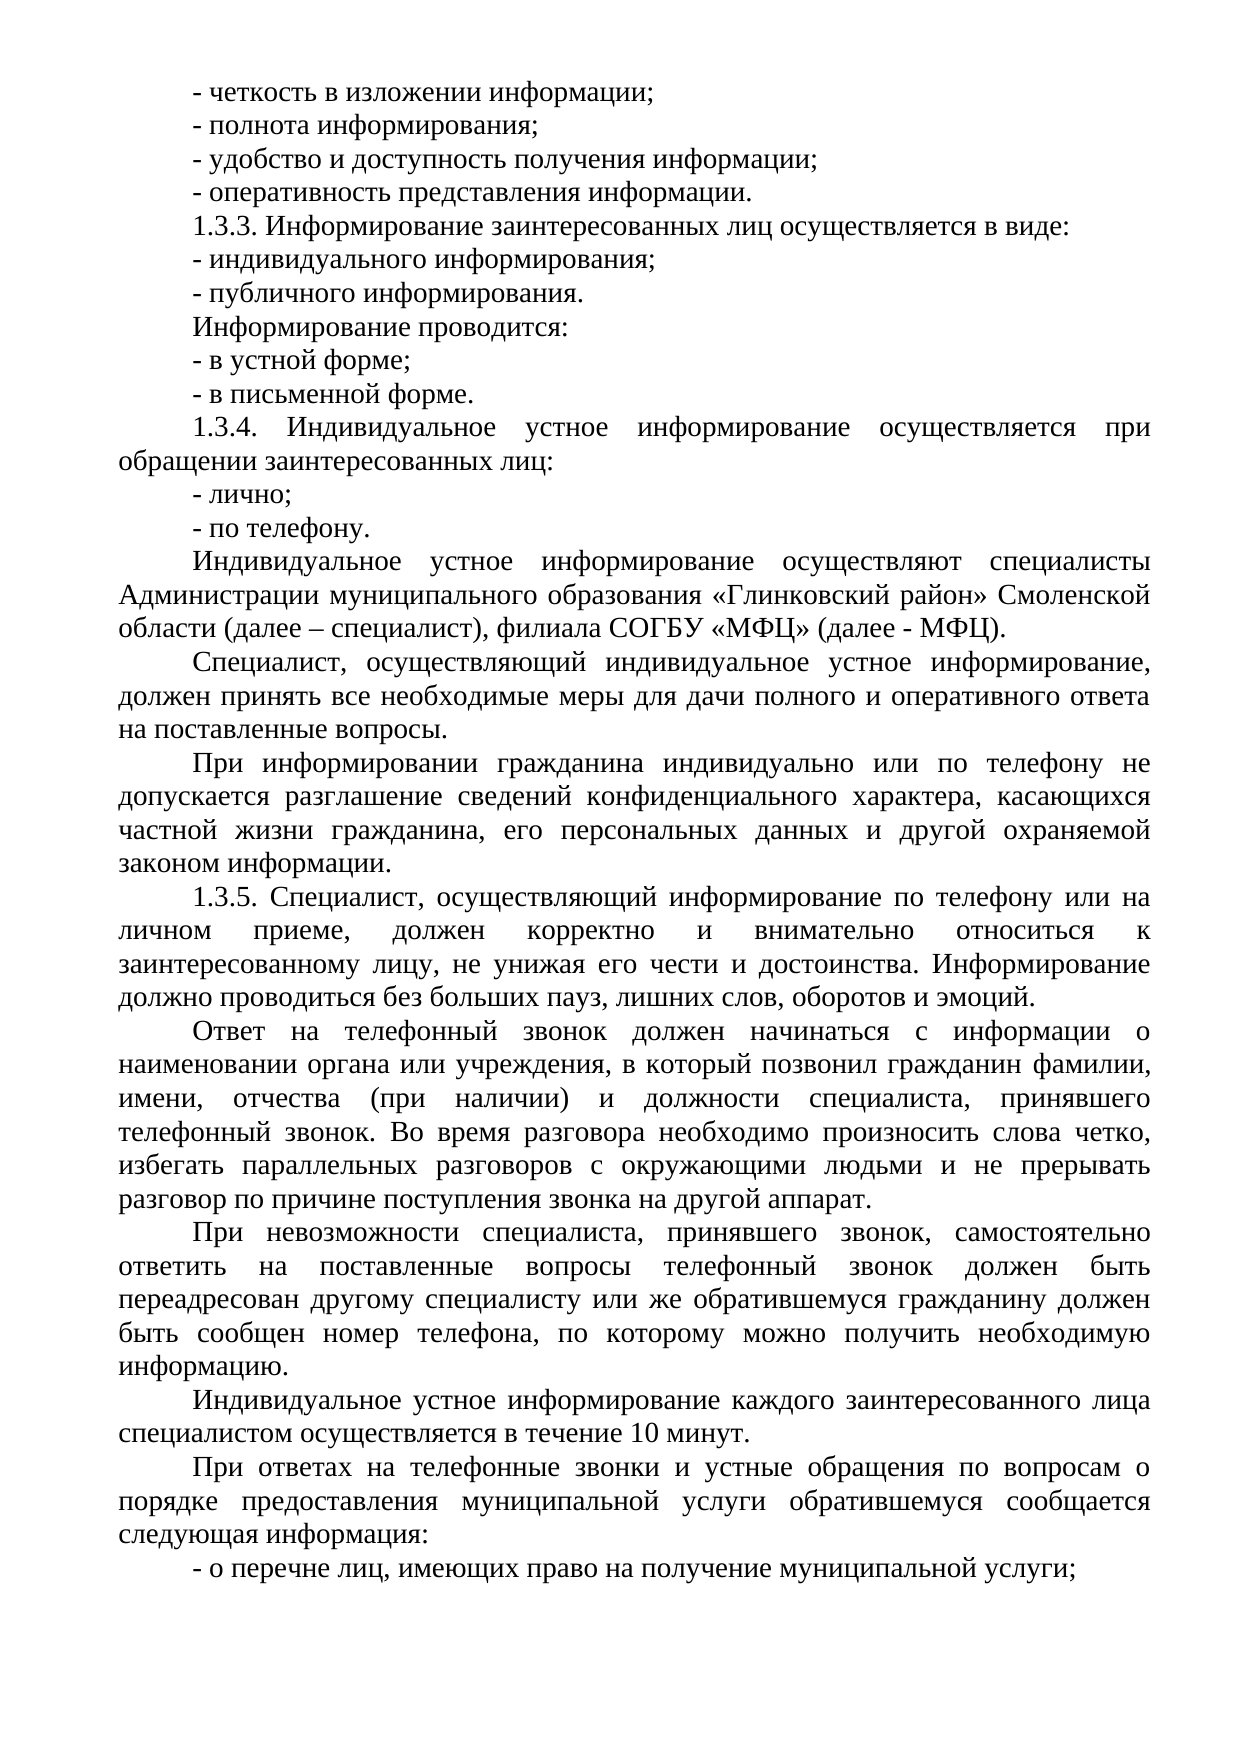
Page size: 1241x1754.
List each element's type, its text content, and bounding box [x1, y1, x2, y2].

text 1.3.5. Специалист, осуществляющий информирование по телефону или на личном приеме, должен корректно и внимательно относиться к заинтересованному лицу, не унижая его чести и достоинства. Информирование должно проводиться без больших пауз, лишних слов, оборотов и эмоций. [118, 879, 1152, 1013]
text Информирование проводится: [118, 309, 1152, 342]
list При ответах на телефонные звонки и устные обращения по вопросам о порядке предоставления муниципальной услуги обратившемуся сообщается следующая информация: [118, 1449, 1152, 1550]
text - четкость в изложении информации; [118, 74, 1152, 107]
text - удобство и доступность получения информации; [118, 141, 1152, 174]
text 1.3.4. Индивидуальное устное информирование осуществляется при обращении заинтересованных лиц: [118, 409, 1152, 476]
text Индивидуальное устное информирование каждого заинтересованного лица специалистом осуществляется в течение 10 минут. [118, 1382, 1152, 1449]
text Индивидуальное устное информирование осуществляют специалисты Администрации муниципального образования «Глинковский район» Смоленской области (далее – специалист), филиала СОГБУ «МФЦ» (далее - МФЦ). [118, 543, 1152, 644]
text - лично; [118, 476, 1152, 510]
text Специалист, осуществляющий индивидуальное устное информирование, должен принять все необходимые меры для дачи полного и оперативного ответа на поставленные вопросы. [118, 644, 1152, 745]
text - публичного информирования. [118, 275, 1152, 309]
text - оперативность представления информации. [118, 174, 1152, 208]
text - полнота информирования; [118, 107, 1152, 141]
text - в устной форме; [118, 342, 1152, 376]
text - в письменной форме. [118, 376, 1152, 409]
text - индивидуального информирования; [118, 242, 1152, 275]
text - по телефону. [118, 510, 1152, 543]
text 1.3.3. Информирование заинтересованных лиц осуществляется в виде: [118, 208, 1152, 242]
text Ответ на телефонный звонок должен начинаться с информации о наименовании органа или учреждения, в который позвонил гражданин фамилии, имени, отчества (при наличии) и должности специалиста, принявшего телефонный звонок. Во время разговора необходимо произносить слова четко, избегать параллельных разговоров с окружающими людьми и не прерывать разговор по причине поступления звонка на другой аппарат. [118, 1013, 1152, 1214]
text При невозможности специалиста, принявшего звонок, самостоятельно ответить на поставленные вопросы телефонный звонок должен быть переадресован другому специалисту или же обратившемуся гражданину должен быть сообщен номер телефона, по которому можно получить необходимую информацию. [118, 1214, 1152, 1382]
text При информировании гражданина индивидуально или по телефону не допускается разглашение сведений конфиденциального характера, касающихся частной жизни гражданина, его персональных данных и другой охраняемой законом информации. [118, 745, 1152, 879]
list - о перечне лиц, имеющих право на получение муниципальной услуги; [118, 1550, 1152, 1583]
